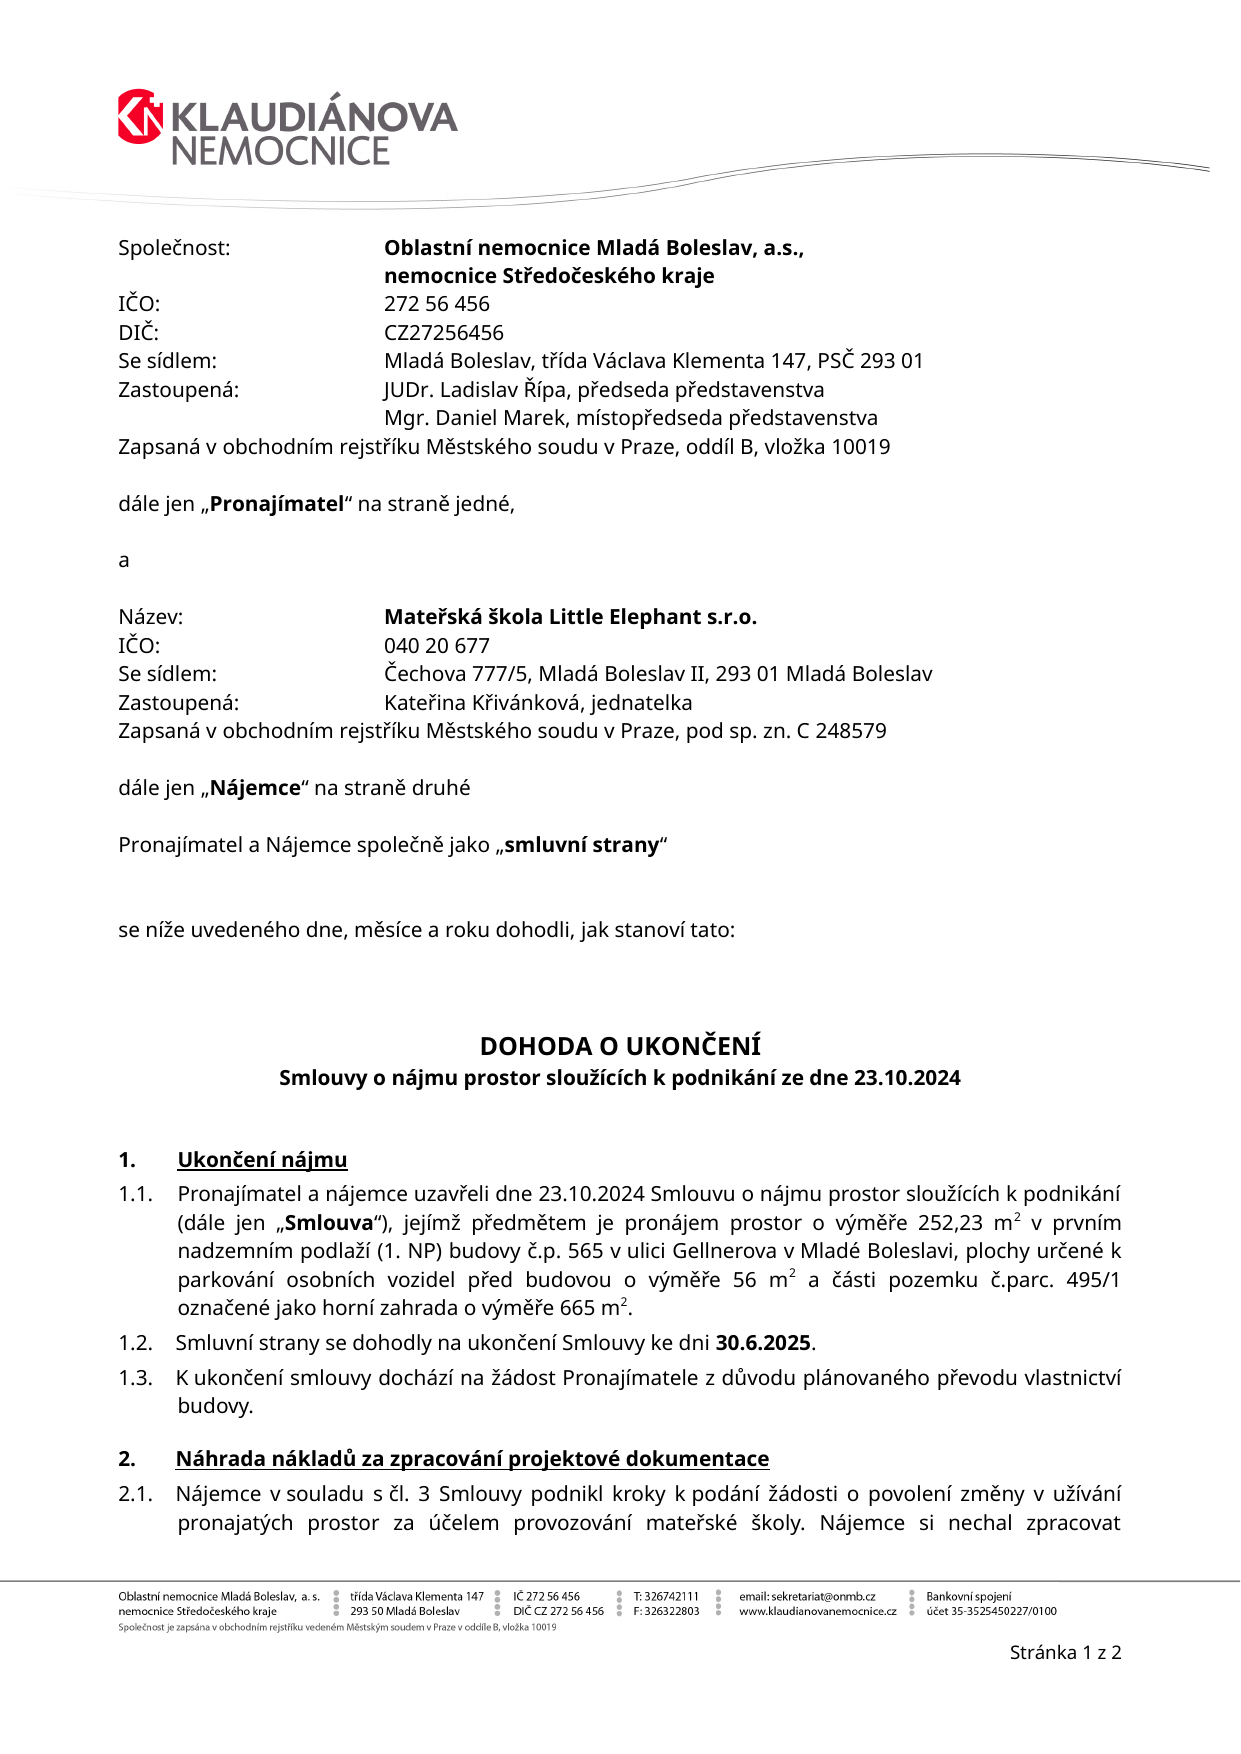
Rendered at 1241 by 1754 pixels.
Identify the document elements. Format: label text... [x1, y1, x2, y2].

text Zapsaná v obchodním rejstříku Městského soudu v Praze, pod sp. zn. C 248579 [118, 716, 1122, 744]
text IČO: 040 20 677 [118, 631, 1122, 659]
picture [116, 1586, 1059, 1633]
subtitle Ukončení nájmu [118, 1145, 1122, 1173]
text DOHODa O ukončení [118, 1029, 1122, 1063]
text Se sídlem: Čechova 777/5, Mladá Boleslav II, 293 01 Mladá Boleslav [118, 659, 1122, 688]
text a [118, 546, 1122, 574]
subtitle Smluvní strany se dohodly na ukončení Smlouvy ke dni 30.6.2025. [118, 1328, 1122, 1356]
text dále jen „Nájemce“ na straně druhé [118, 773, 1122, 801]
text Smlouvy o nájmu prostor sloužících k podnikání ze dne 23.10.2024 [118, 1063, 1122, 1091]
text Název: Mateřská škola Little Elephant s.r.o. [118, 602, 1122, 631]
text dále jen „Pronajímatel“ na straně jedné, [118, 489, 1122, 517]
text Zastoupená: JUDr. Ladislav Řípa, předseda představenstva [118, 375, 1122, 403]
subtitle Pronajímatel a nájemce uzavřeli dne 23.10.2024 Smlouvu o nájmu prostor sloužících k podnikání (dále jen „Smlouva“), jejímž předmětem je pronájem prostor o výměře 252,23 m2 v prvním nadzemním podlaží (1. NP) budovy č.p. 565 v ulici Gellnerova v Mladé Boleslavi, plochy určené k parkování osobních vozidel před budovou o výměře 56 m2 a části pozemku č.parc. 495/1 označené jako horní zahrada o výměře 665 m2. [118, 1179, 1122, 1322]
text Zapsaná v obchodním rejstříku Městského soudu v Praze, oddíl B, vložka 10019 [118, 432, 1122, 460]
subtitle K ukončení smlouvy dochází na žádost Pronajímatele z důvodu plánovaného převodu vlastnictví budovy. [118, 1363, 1122, 1419]
text Se sídlem: Mladá Boleslav, třída Václava Klementa 147, PSČ 293 01 [118, 346, 1122, 375]
text se níže uvedeného dne, měsíce a roku dohodli, jak stanoví tato: [118, 915, 1122, 944]
text DIČ: CZ27256456 [118, 318, 1122, 346]
text Zastoupená: Kateřina Křivánková, jednatelka [118, 688, 1122, 716]
text IČO: 272 56 456 [118, 289, 1122, 318]
text Mgr. Daniel Marek, místopředseda představenstva [384, 403, 1122, 432]
text Společnost: Oblastní nemocnice Mladá Boleslav, a.s., nemocnice Středočeského kraje [118, 233, 1122, 289]
subtitle Náhrada nákladů za zpracování projektové dokumentace [118, 1444, 1122, 1473]
text Pronajímatel a Nájemce společně jako „smluvní strany“ [118, 830, 1122, 858]
picture [4, 60, 1210, 221]
